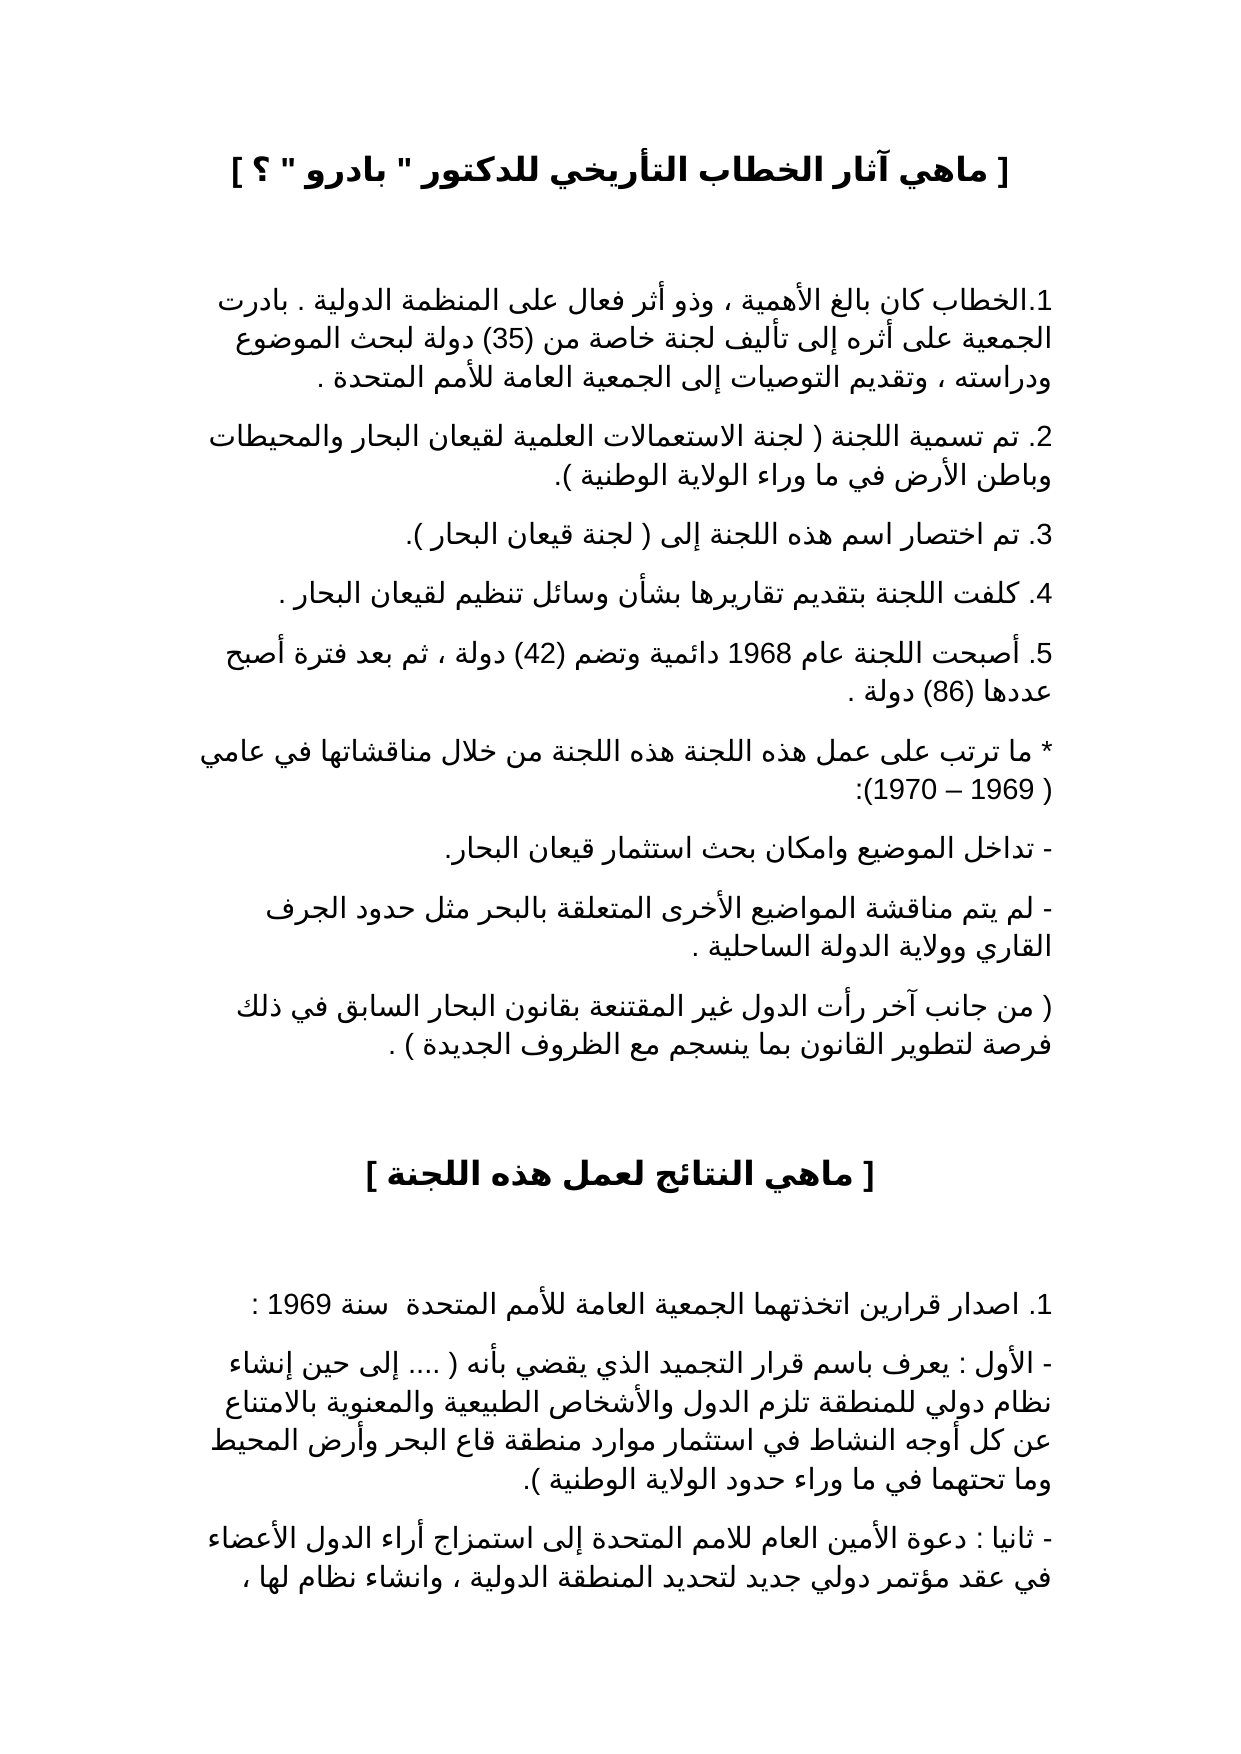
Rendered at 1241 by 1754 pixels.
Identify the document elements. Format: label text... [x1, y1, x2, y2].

text - لم يتم مناقشة المواضيع الأخرى المتعلقة بالبحر مثل حدود الجرف القاري وولاية الدولة الساحلية . [187, 891, 1053, 963]
text [ ماهي النتائج لعمل هذه اللجنة ] [187, 1154, 1053, 1193]
text - تداخل الموضيع وامكان بحث استثمار قيعان البحار. [187, 832, 1053, 865]
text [187, 1521, 1053, 1593]
text [ ماهي آثار الخطاب التأريخي للدكتور " بادرو " ؟ ] [187, 150, 1053, 188]
text 3. تم اختصار اسم هذه اللجنة إلى ( لجنة قيعان البحار ). [187, 517, 1053, 551]
text ( من جانب آخر رأت الدول غير المقتنعة بقانون البحار السابق في ذلك فرصة لتطوير القانون بما ينسجم مع الظروف الجديدة ) . [187, 989, 1053, 1061]
text 5. أصبحت اللجنة عام 1968 دائمية وتضم (42) دولة ، ثم بعد فترة أصبح عددها (86) دولة . [187, 636, 1053, 708]
text 1.الخطاب كان بالغ الأهمية ، وذو أثر فعال على المنظمة الدولية . بادرت الجمعية على أثره إلى تأليف لجنة خاصة من (35) دولة لبحث الموضوع ودراسته ، وتقديم التوصيات إلى الجمعية العامة للأمم المتحدة . [187, 283, 1053, 393]
text 4. كلفت اللجنة بتقديم تقاريرها بشأن وسائل تنظيم لقيعان البحار . [187, 576, 1053, 610]
text 1. اصدار قرارين اتخذتهما الجمعية العامة للأمم المتحدة سنة 1969 : [187, 1287, 1053, 1321]
text 2. تم تسمية اللجنة ( لجنة الاستعمالات العلمية لقيعان البحار والمحيطات وباطن الأرض في ما وراء الولاية الوطنية ). [187, 419, 1053, 491]
text * ما ترتب على عمل هذه اللجنة هذه اللجنة من خلال مناقشاتها في عامي ( 1969 – 1970): [187, 734, 1053, 806]
text - الأول : يعرف باسم قرار التجميد الذي يقضي بأنه ( .... إلى حين إنشاء نظام دولي للمنطقة تلزم الدول والأشخاص الطبيعية والمعنوية بالامتناع عن كل أوجه النشاط في استثمار موارد منطقة قاع البحر وأرض المحيط وما تحتهما في ما وراء حدود الولاية الوطنية ). [187, 1346, 1053, 1496]
